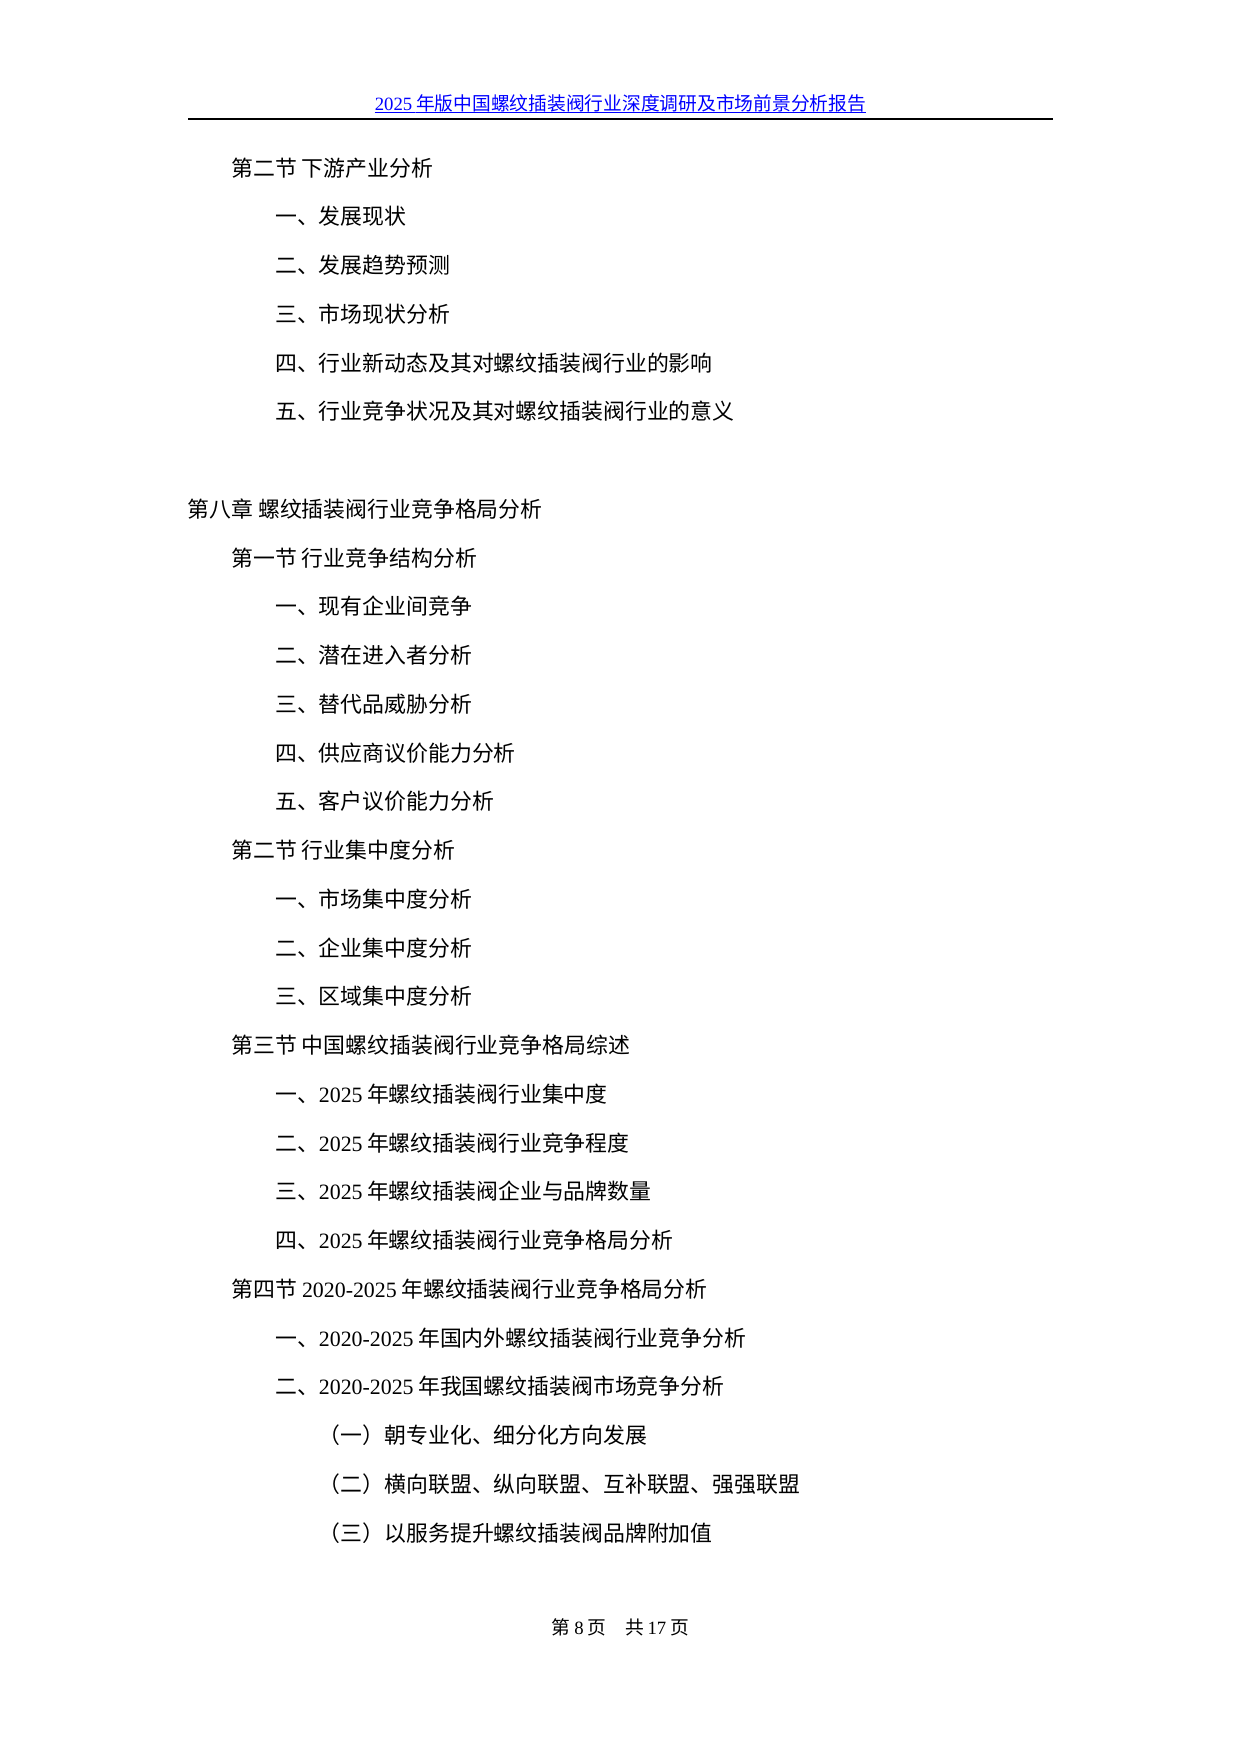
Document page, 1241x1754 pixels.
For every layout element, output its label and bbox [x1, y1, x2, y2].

text [187, 150, 1053, 1548]
